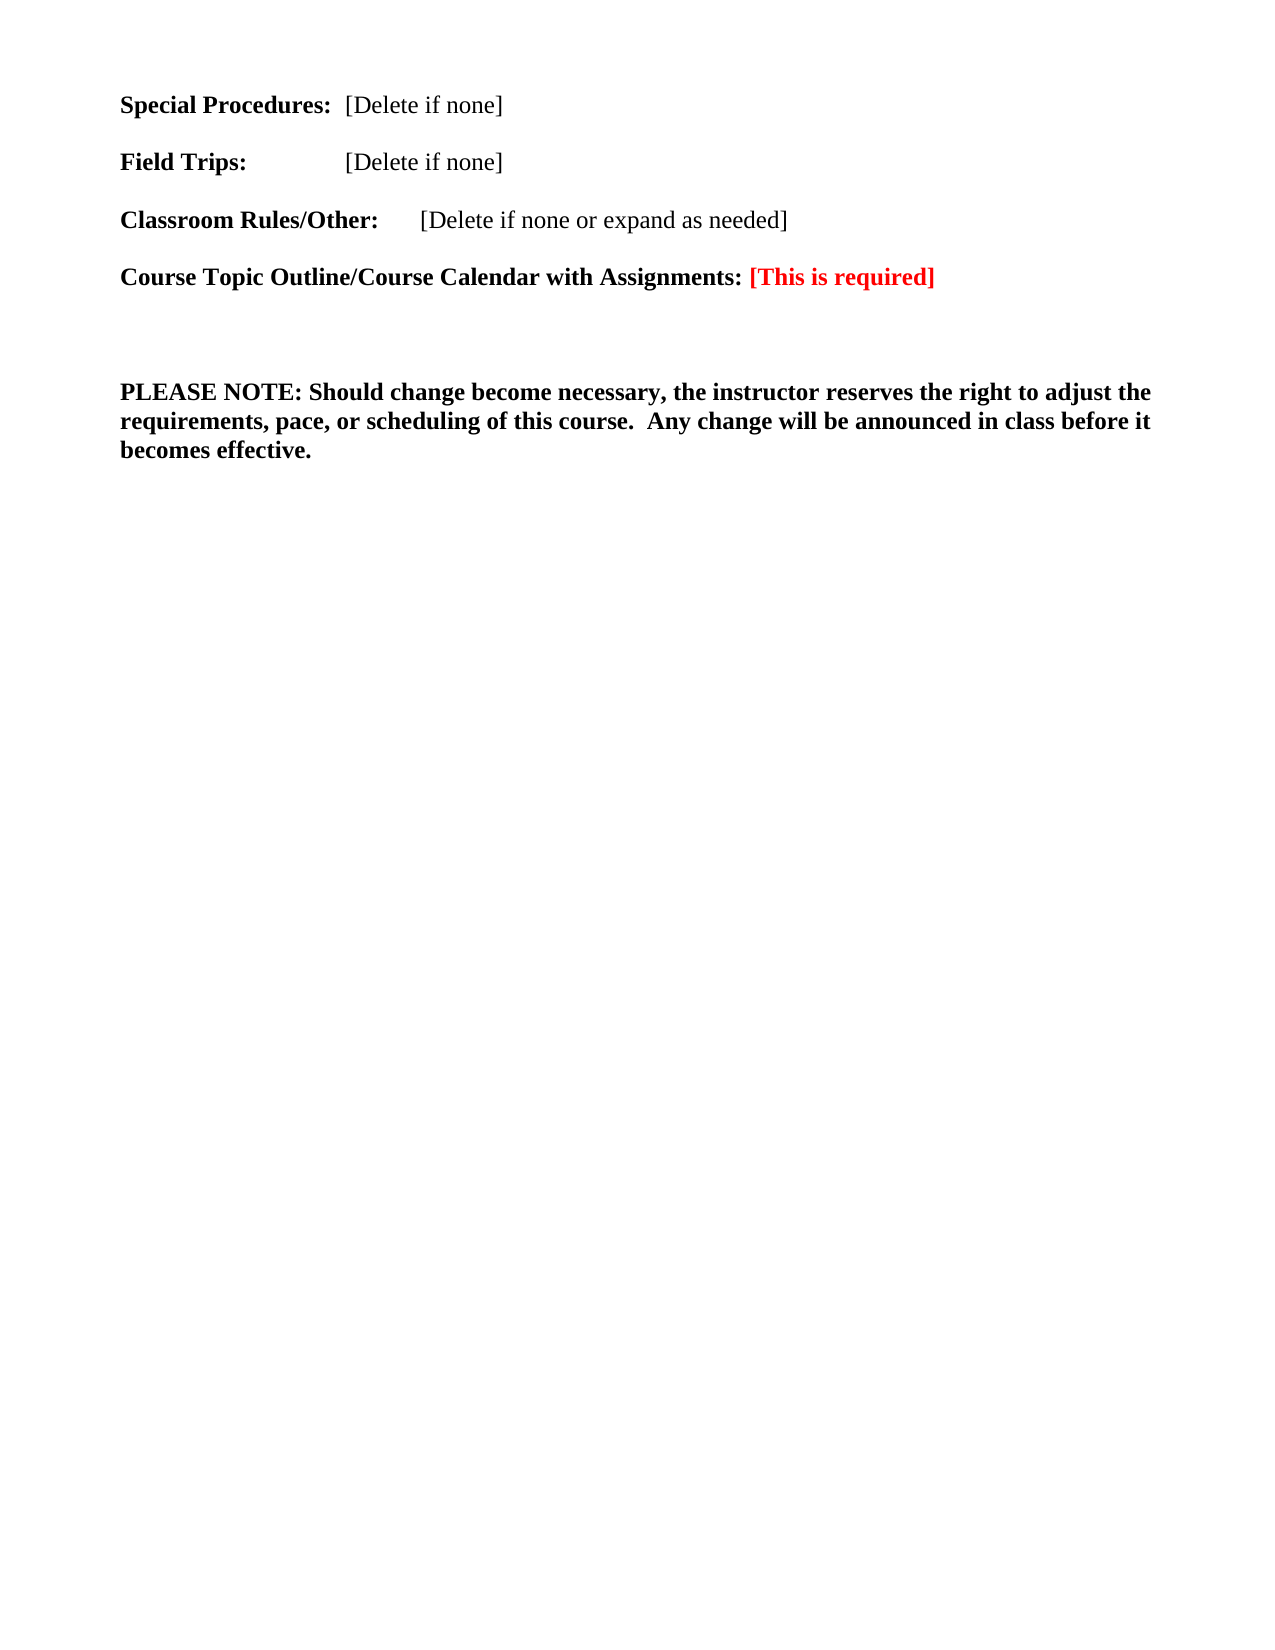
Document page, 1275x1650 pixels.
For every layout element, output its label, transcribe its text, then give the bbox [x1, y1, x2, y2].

text Special Procedures: [Delete if none] [120, 90, 1155, 119]
text Field Trips: [Delete if none] [120, 147, 1155, 176]
text Classroom Rules/Other: [Delete if none or expand as needed] [120, 205, 1155, 234]
text Course Topic Outline/Course Calendar with Assignments: [This is required] [120, 262, 1155, 291]
text PLEASE NOTE: Should change become necessary, the instructor reserves the right to adjust the requirements, pace, or scheduling of this course. Any change will be announced in class before it becomes effective. [120, 377, 1155, 464]
